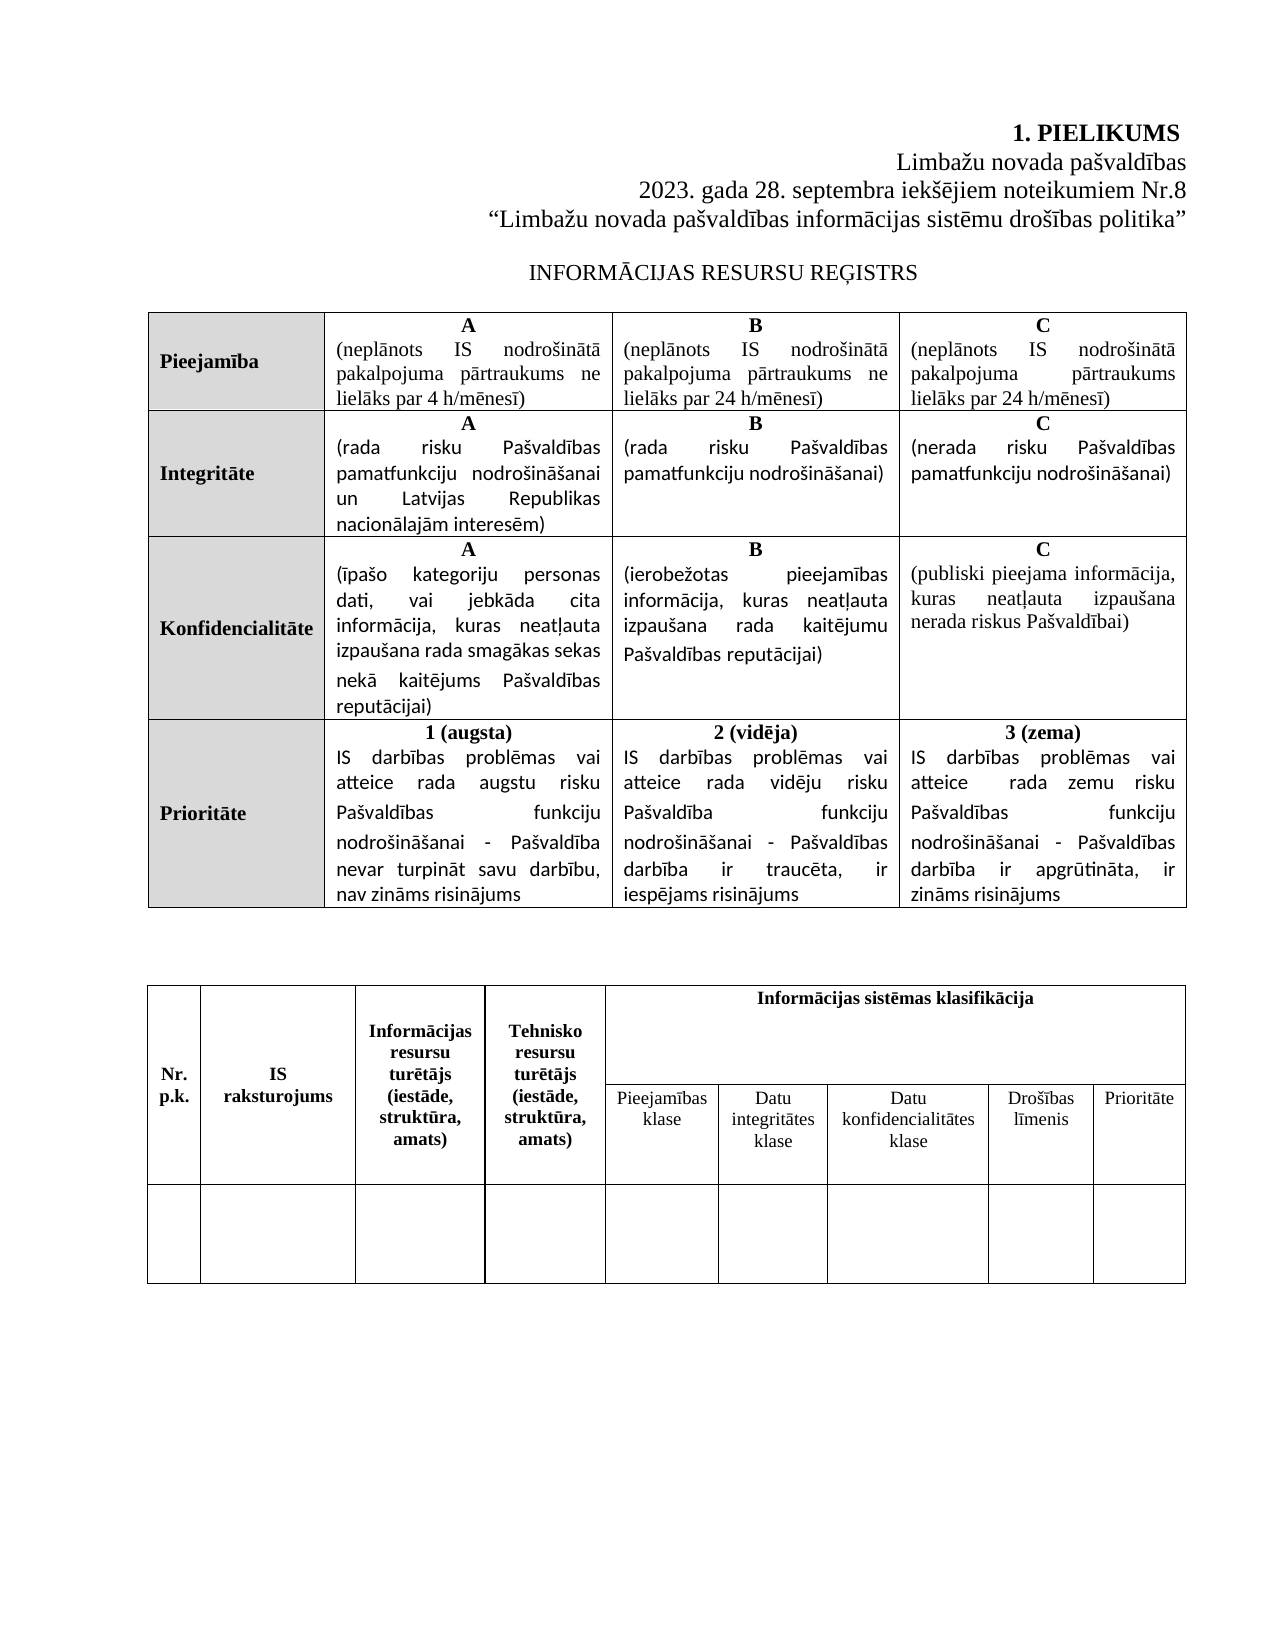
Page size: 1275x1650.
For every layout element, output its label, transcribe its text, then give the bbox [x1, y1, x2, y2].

text INFORMĀCIJAS RESURSU REĢISTRS [260, 259, 1186, 286]
table_cell Datu konfidencialitātes klase [828, 1085, 988, 1183]
table_cell B (ierobežotas pieejamības informācija, kuras neatļauta izpaušana rada kaitējumu Pašvaldības reputācijai) [613, 537, 899, 719]
table_cell Pieejamības klase [606, 1085, 718, 1183]
table_header IS raksturojums [201, 986, 355, 1183]
table_cell [356, 1185, 484, 1283]
table_header Informācijas resursu turētājs (iestāde, struktūra, amats) [356, 986, 484, 1183]
table_cell 1 (augsta) IS darbības problēmas vai atteice rada augstu risku Pašvaldības funkciju nodrošināšanai - Pašvaldība nevar turpināt savu darbību, nav zināms risinājums [325, 720, 612, 907]
table_cell C (publiski pieejama informācija, kuras neatļauta izpaušana nerada riskus Pašvaldībai) [900, 537, 1186, 719]
table_cell A (īpašo kategoriju personas dati, vai jebkāda cita informācija, kuras neatļauta izpaušana rada smagākas sekas nekā kaitējums Pašvaldības reputācijai) [325, 537, 612, 719]
table_header Tehnisko resursu turētājs (iestāde, struktūra, amats) [486, 986, 605, 1183]
text 1. PIELIKUMS [148, 118, 1180, 147]
table_cell 2 (vidēja) IS darbības problēmas vai atteice rada vidēju risku Pašvaldība funkciju nodrošināšanai - Pašvaldības darbība ir traucēta, ir iespējams risinājums [613, 720, 899, 907]
table_cell [606, 1185, 718, 1283]
table_cell Konfidencialitāte [149, 537, 324, 719]
table_cell B (rada risku Pašvaldības pamatfunkciju nodrošināšanai) [613, 411, 899, 536]
table_cell [989, 1185, 1093, 1283]
table_cell 3 (zema) IS darbības problēmas vai atteice rada zemu risku Pašvaldības funkciju nodrošināšanai - Pašvaldības darbība ir apgrūtināta, ir zināms risinājums [900, 720, 1186, 907]
table_cell [719, 1185, 827, 1283]
table_cell C (nerada risku Pašvaldības pamatfunkciju nodrošināšanai) [900, 411, 1186, 536]
table_cell Prioritāte [149, 720, 324, 907]
table_cell [486, 1185, 605, 1283]
table_header A (neplānots IS nodrošinātā pakalpojuma pārtraukums ne lielāks par 4 h/mēnesī) [325, 313, 612, 409]
table_header Nr. p.k. [148, 986, 200, 1183]
table_cell [148, 1185, 200, 1283]
table_header Informācijas sistēmas klasifikācija [606, 986, 1185, 1084]
table_cell Prioritāte [1094, 1085, 1185, 1183]
table_header C (neplānots IS nodrošinātā pakalpojuma pārtraukums lielāks par 24 h/mēnesī) [900, 313, 1186, 409]
table_cell [1094, 1185, 1185, 1283]
table_cell [828, 1185, 988, 1283]
table_cell A (rada risku Pašvaldības pamatfunkciju nodrošināšanai un Latvijas Republikas nacionālajām interesēm) [325, 411, 612, 536]
table_header Pieejamība [149, 313, 324, 409]
text Limbažu novada pašvaldības [148, 147, 1186, 176]
table_cell Drošības līmenis [989, 1085, 1093, 1183]
table_header B (neplānots IS nodrošinātā pakalpojuma pārtraukums ne lielāks par 24 h/mēnesī) [613, 313, 899, 409]
text 2023. gada 28. septembra iekšējiem noteikumiem Nr.8 [148, 176, 1186, 204]
table_cell Datu integritātes klase [719, 1085, 827, 1183]
table_cell Integritāte [149, 411, 324, 536]
text “Limbažu novada pašvaldības informācijas sistēmu drošības politika” [260, 204, 1186, 233]
table_cell [201, 1185, 355, 1283]
